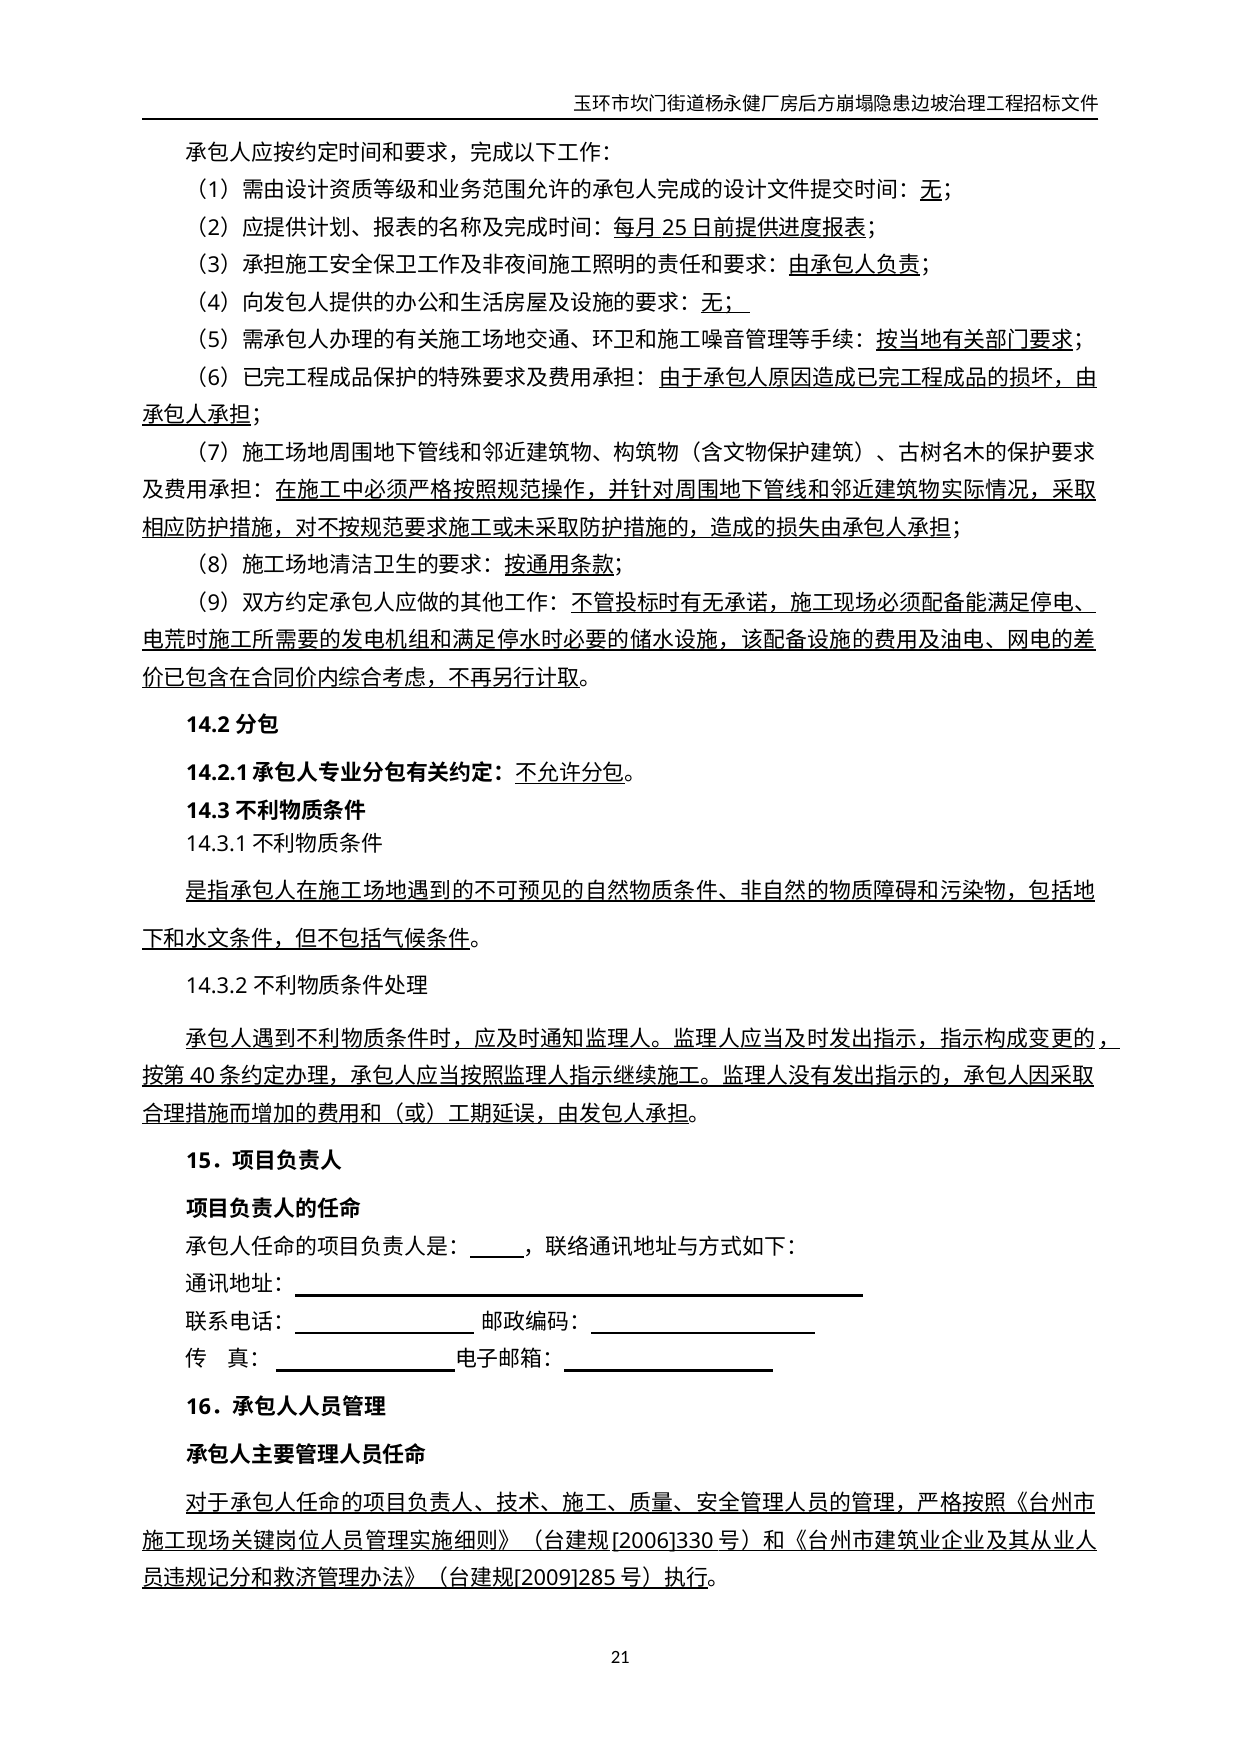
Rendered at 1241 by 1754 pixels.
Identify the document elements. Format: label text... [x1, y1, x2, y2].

text 14.3.2 不利物质条件处理 [142, 968, 1098, 1000]
text （5）需承包人办理的有关施工场地交通、环卫和施工噪音管理等手续：按当地有关部门要求； [142, 317, 1098, 355]
list 项目负责人的任命 [142, 1187, 1098, 1224]
text 16．承包人人员管理 [142, 1385, 1098, 1422]
text 14.3.1不利物质条件 [142, 826, 1098, 857]
text 对于承包人任命的项目负责人、技术、施工、质量、安全管理人员的管理，严格按照《台州市施工现场关键岗位人员管理实施细则》（台建规[2006]330号）和《台州市建筑业企业及其从业人员违规记分和救济管理办法》（台建规[2009]285号）执行。 [142, 1481, 1098, 1593]
text 承包人任命的项目负责人是： ，联络通讯地址与方式如下： [142, 1224, 1098, 1262]
text 14.2 分包 [186, 703, 1098, 740]
text 是指承包人在施工场地遇到的不可预见的自然物质条件、非自然的物质障碍和污染物，包括地下和水文条件，但不包括气候条件。 [142, 873, 1098, 952]
text 14.2.1承包人专业分包有关约定：不允许分包。 [142, 751, 1098, 788]
text 14.3 不利物质条件 [142, 788, 1098, 826]
text 传 真： 电子邮箱： [142, 1337, 1098, 1374]
text （9）双方约定承包人应做的其他工作：不管投标时有无承诺，施工现场必须配备能满足停电、电荒时施工所需要的发电机组和满足停水时必要的储水设施，该配备设施的费用及油电、网电的差价已包含在合同价内综合考虑，不再另行计取。 [142, 580, 1098, 692]
text 承包人主要管理人员任命 [142, 1433, 1098, 1470]
text （3）承担施工安全保卫工作及非夜间施工照明的责任和要求：由承包人负责； [142, 242, 1098, 280]
text （4）向发包人提供的办公和生活房屋及设施的要求：无； [142, 280, 1098, 317]
text 联系电话： 邮政编码： [142, 1299, 1098, 1337]
text （6）已完工程成品保护的特殊要求及费用承担：由于承包人原因造成已完工程成品的损坏，由承包人承担； [142, 355, 1098, 430]
text （2）应提供计划、报表的名称及完成时间：每月25日前提供进度报表； [142, 205, 1098, 242]
text 15．项目负责人 [186, 1139, 1098, 1176]
text （8）施工场地清洁卫生的要求：按通用条款； [142, 542, 1098, 580]
text 承包人应按约定时间和要求，完成以下工作： [142, 130, 1098, 167]
text 通讯地址： [142, 1262, 1098, 1299]
text （1）需由设计资质等级和业务范围允许的承包人完成的设计文件提交时间：无； [142, 167, 1098, 205]
text （7）施工场地周围地下管线和邻近建筑物、构筑物（含文物保护建筑）、古树名木的保护要求及费用承担：在施工中必须严格按照规范操作，并针对周围地下管线和邻近建筑物实际情况，采取相应防护措施，对不按规范要求施工或未采取防护措施的，造成的损失由承包人承担； [142, 430, 1098, 542]
text 承包人遇到不利物质条件时，应及时通知监理人。监理人应当及时发出指示，指示构成变更的，按第40条约定办理，承包人应当按照监理人指示继续施工。监理人没有发出指示的，承包人因采取合理措施而增加的费用和（或）工期延误，由发包人承担。 [142, 1016, 1098, 1128]
